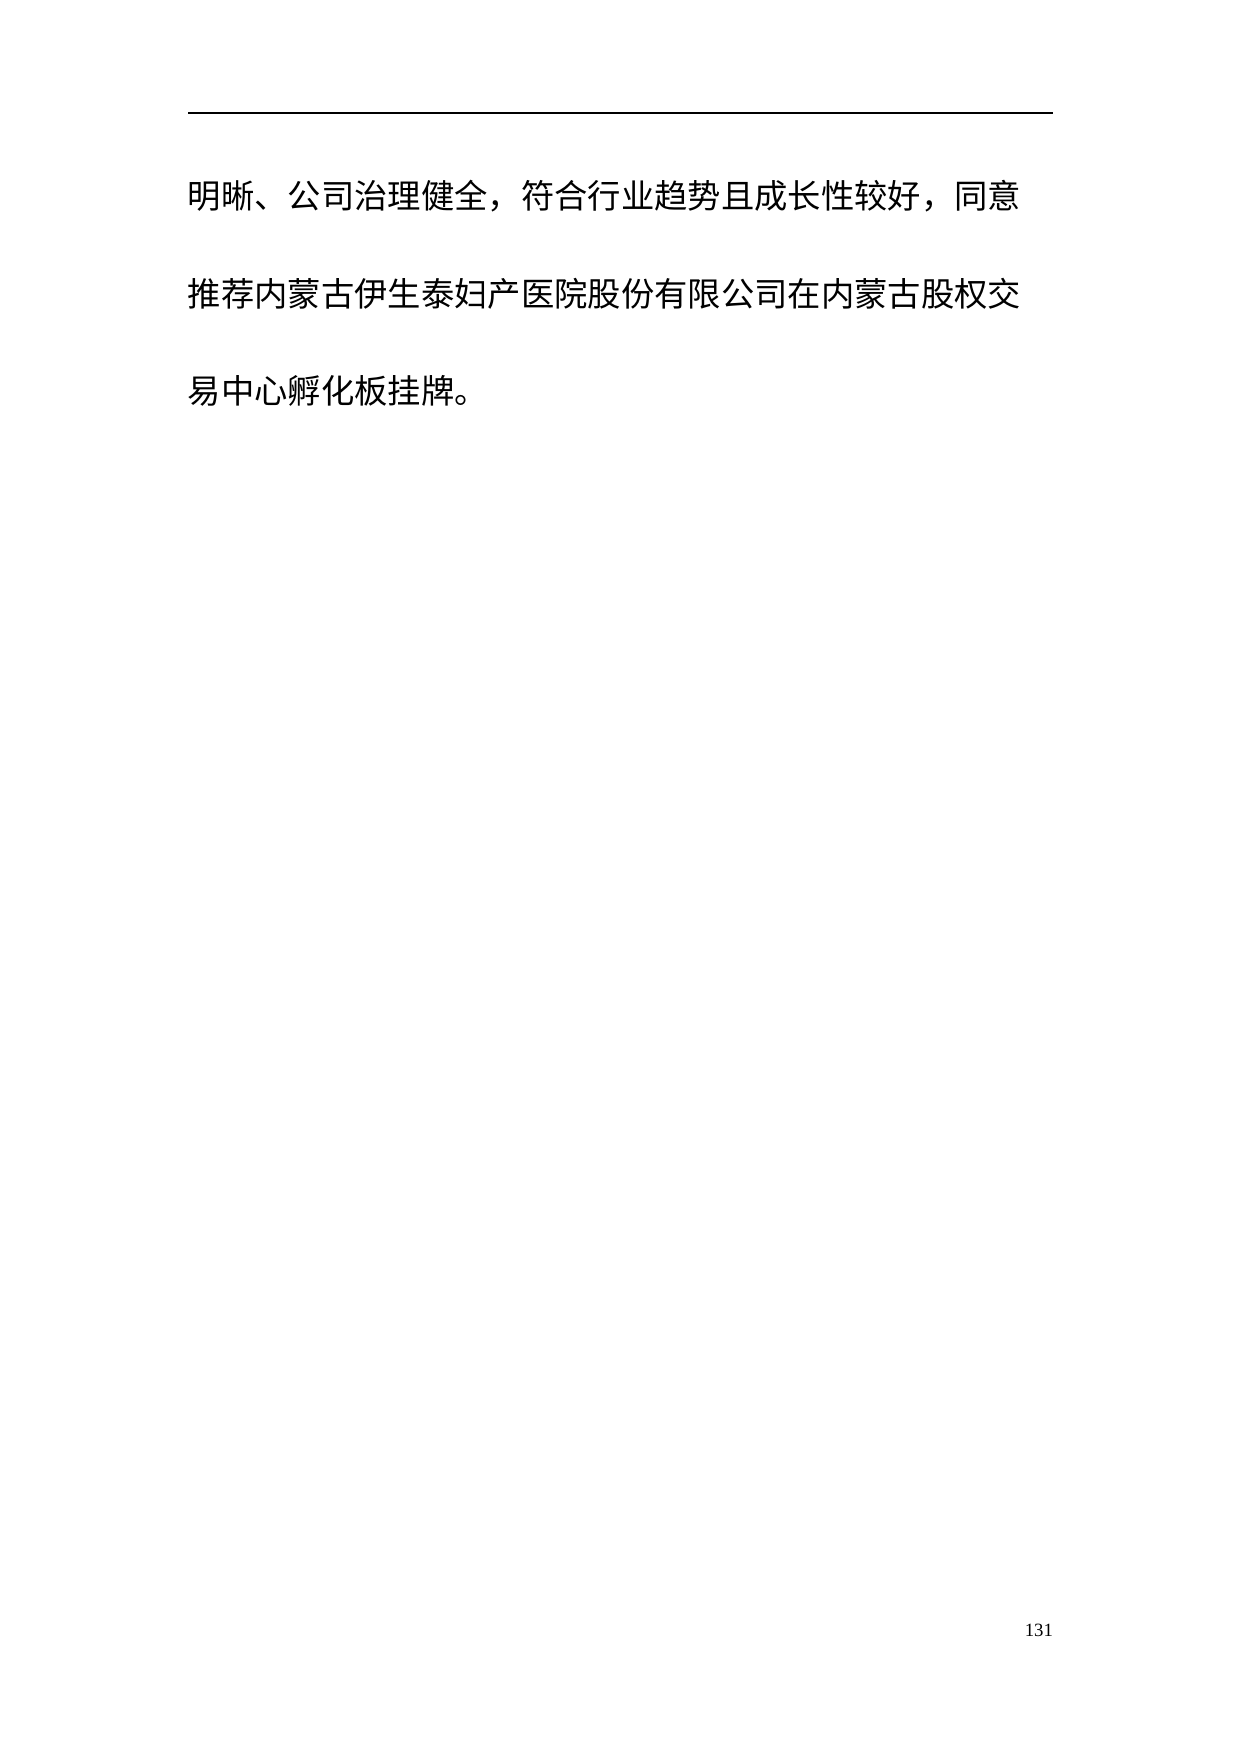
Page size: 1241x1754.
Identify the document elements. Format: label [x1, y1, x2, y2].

text [187, 162, 1053, 422]
